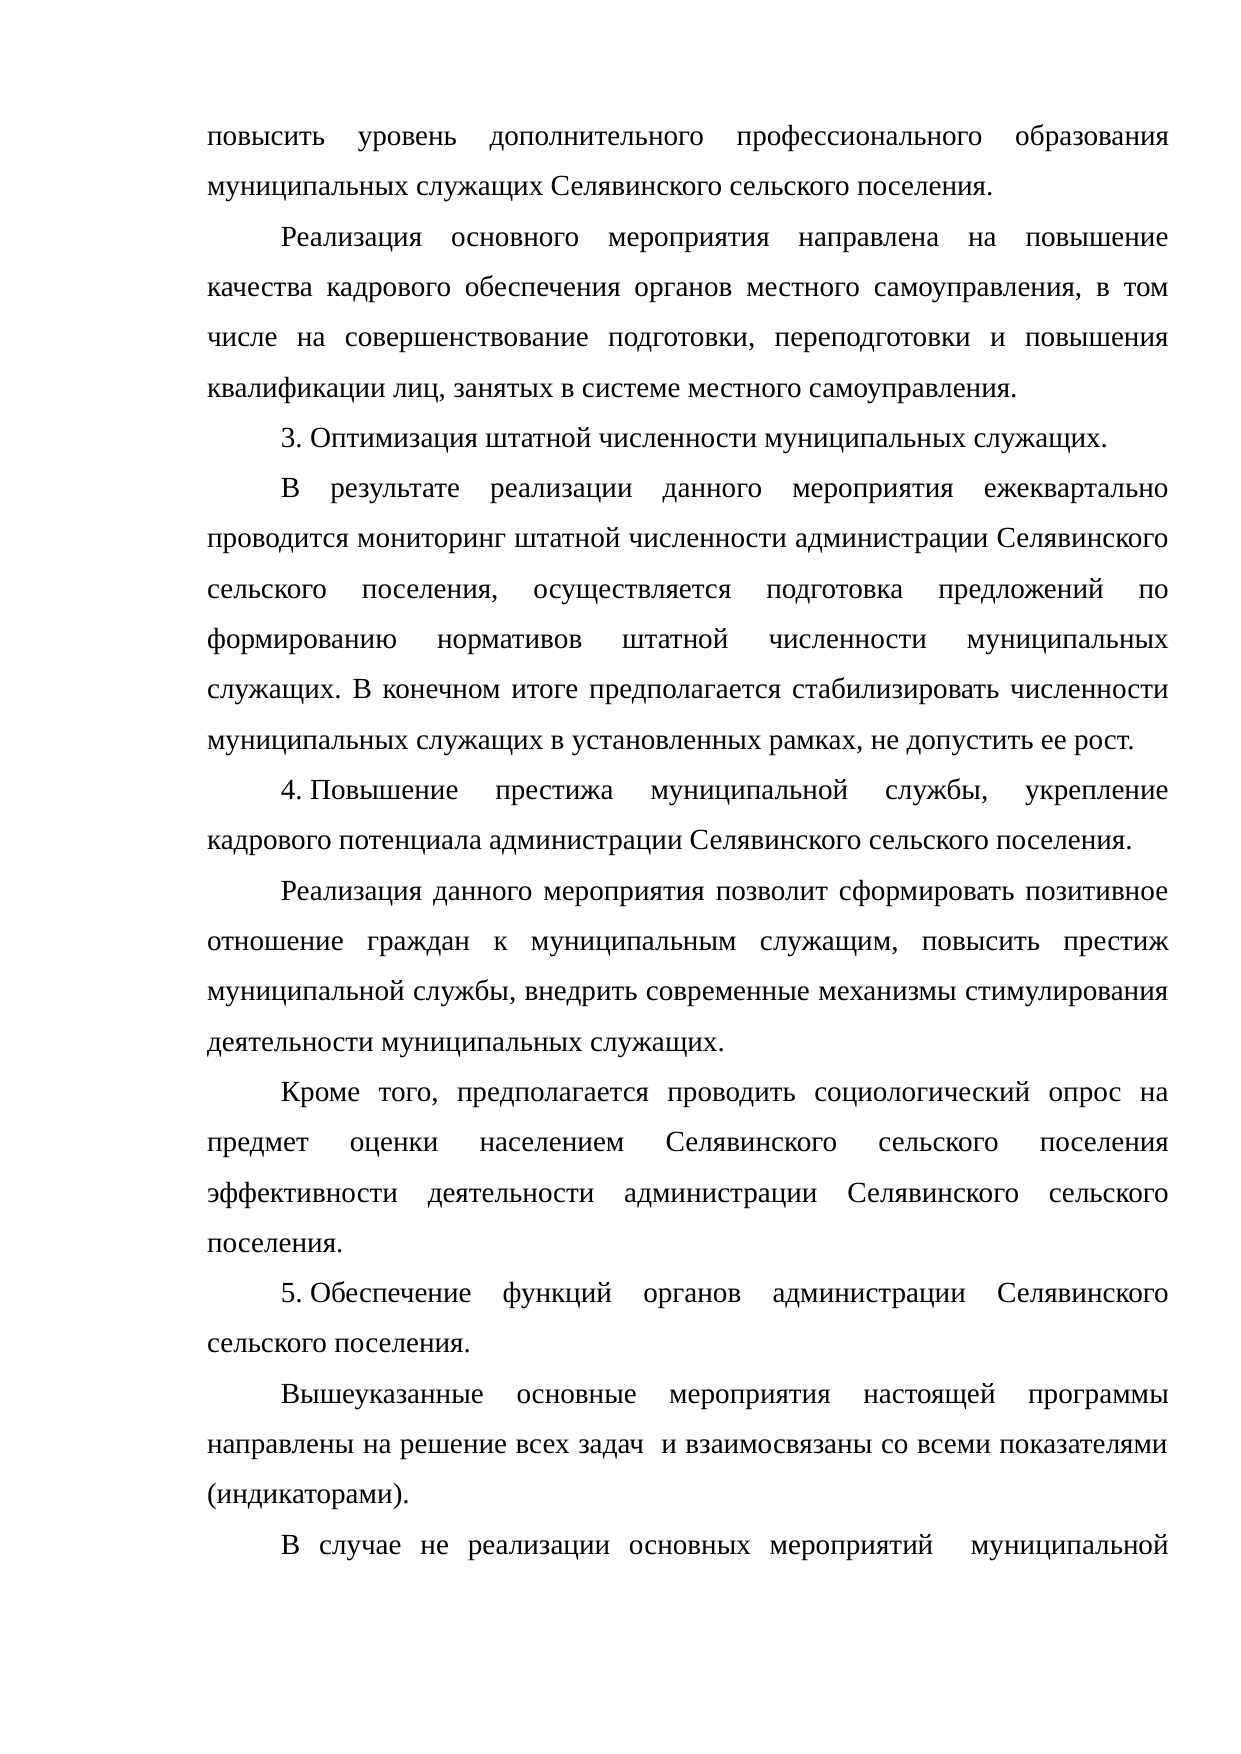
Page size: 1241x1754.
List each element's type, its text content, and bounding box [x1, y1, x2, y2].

text Реализация данного мероприятия позволит сформировать позитивное отношение граждан к муниципальным служащим, повысить престиж муниципальной службы, внедрить современные механизмы стимулирования деятельности муниципальных служащих. [207, 873, 1169, 1057]
text В результате реализации данного мероприятия ежеквартально проводится мониторинг штатной численности администрации Селявинского сельского поселения, осуществляется подготовка предложений по формированию нормативов штатной численности муниципальных служащих. В конечном итоге предполагается стабилизировать численности муниципальных служащих в установленных рамках, не допустить ее рост. [207, 470, 1169, 755]
text 3. Оптимизация штатной численности муниципальных служащих. [207, 420, 1169, 453]
text Реализация основного мероприятия направлена на повышение качества кадрового обеспечения органов местного самоуправления, в том числе на совершенствование подготовки, переподготовки и повышения квалификации лиц, занятых в системе местного самоуправления. [207, 219, 1169, 403]
text Кроме того, предполагается проводить социологический опрос на предмет оценки населением Селявинского сельского поселения эффективности деятельности администрации Селявинского сельского поселения. [207, 1074, 1169, 1258]
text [207, 1527, 1169, 1560]
text 5. Обеспечение функций органов администрации Селявинского сельского поселения. [207, 1275, 1169, 1359]
text 4. Повышение престижа муниципальной службы, укрепление кадрового потенциала администрации Селявинского сельского поселения. [207, 772, 1169, 856]
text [207, 118, 1169, 202]
text Вышеуказанные основные мероприятия настоящей программы направлены на решение всех задач и взаимосвязаны со всеми показателями (индикаторами). [207, 1376, 1169, 1510]
